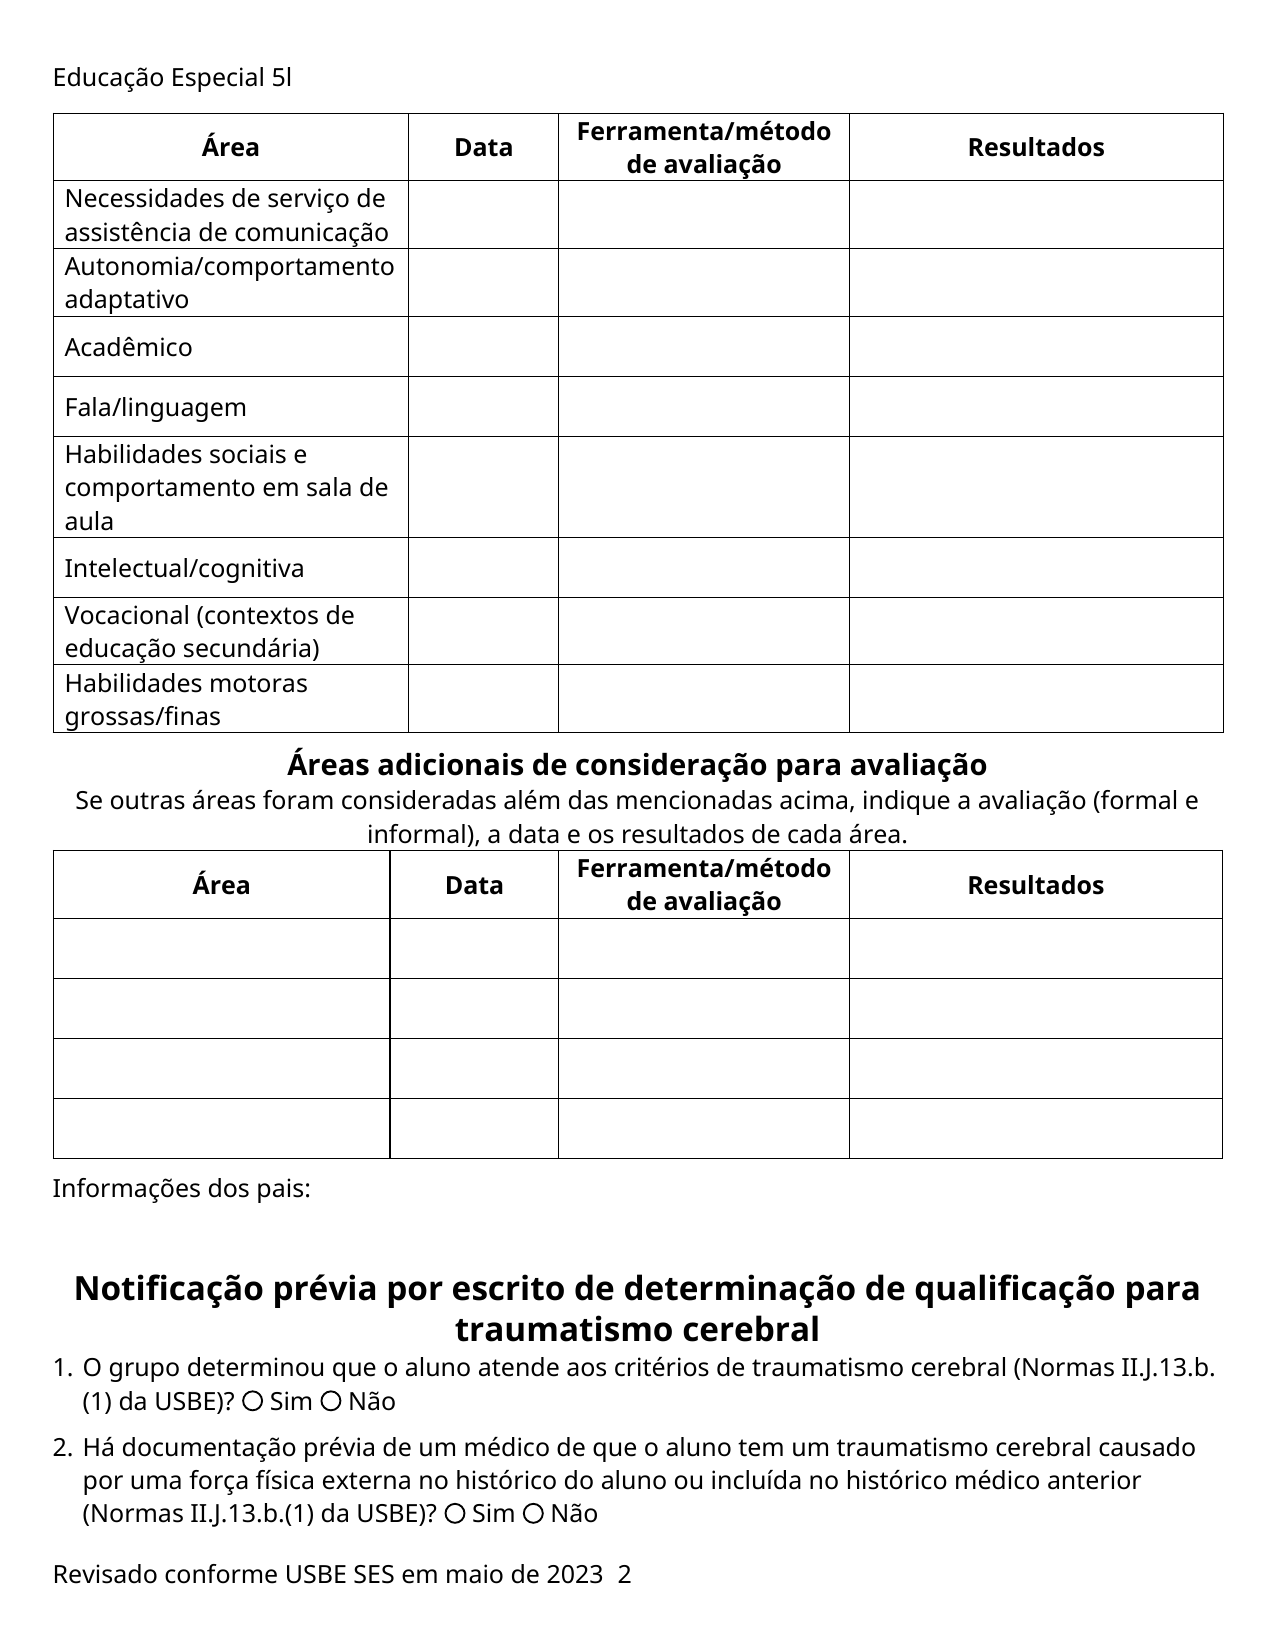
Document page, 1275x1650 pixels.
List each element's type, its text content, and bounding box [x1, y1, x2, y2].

list O grupo determinou que o aluno atende aos critérios de traumatismo cerebral (Normas II.J.13.b.(1) da USBE)? Sim Não [52, 1350, 1222, 1417]
table_cell [391, 919, 558, 977]
table_cell [409, 665, 558, 732]
table_cell [850, 979, 1222, 1037]
table_cell [850, 377, 1223, 436]
table_cell [54, 979, 389, 1037]
table_cell [559, 1039, 849, 1097]
table_cell [559, 249, 849, 316]
table_cell Necessidades de serviço de assistência de comunicação [54, 181, 408, 248]
table_cell [850, 598, 1223, 664]
table_cell [54, 1039, 389, 1097]
table_cell Autonomia/comportamento adaptativo [54, 249, 408, 316]
table_header Data [391, 851, 558, 917]
table_cell [850, 538, 1223, 597]
table_cell [850, 919, 1222, 977]
table_cell [850, 1039, 1222, 1097]
table_cell [559, 979, 849, 1037]
subtitle Notificação prévia por escrito de determinação de qualificação para traumatismo cerebral [52, 1267, 1222, 1350]
table_cell [559, 377, 849, 436]
table_cell [559, 919, 849, 977]
text Se outras áreas foram consideradas além das mencionadas acima, indique a avaliação (formal e informal), a data e os resultados de cada área. [52, 783, 1222, 850]
table_cell Vocacional (contextos de educação secundária) [54, 598, 408, 664]
table_cell [559, 317, 849, 376]
table_cell [409, 181, 558, 248]
table_cell [850, 1099, 1222, 1157]
table_cell [850, 437, 1223, 537]
table_cell [409, 317, 558, 376]
table_cell [54, 919, 389, 977]
table_cell [391, 1099, 558, 1157]
table_cell Intelectual/cognitiva [54, 538, 408, 597]
table_cell [409, 598, 558, 664]
table_cell [850, 317, 1223, 376]
table_header Resultados [850, 851, 1222, 917]
table_cell [559, 437, 849, 537]
table_cell [850, 665, 1223, 732]
table_cell [409, 249, 558, 316]
table_cell Habilidades motoras grossas/finas [54, 665, 408, 732]
table_cell Fala/linguagem [54, 377, 408, 436]
table_cell [54, 1099, 389, 1157]
table_header Resultados [850, 114, 1223, 180]
table_cell [409, 437, 558, 537]
table_cell [850, 181, 1223, 248]
table_cell [559, 1099, 849, 1157]
table_cell [409, 377, 558, 436]
table_cell [559, 181, 849, 248]
table_cell [559, 598, 849, 664]
table_cell [850, 249, 1223, 316]
table_header Data [409, 114, 558, 180]
table_cell [559, 538, 849, 597]
table_cell [391, 979, 558, 1037]
table_cell [559, 665, 849, 732]
table_header Ferramenta/método de avaliação [559, 114, 849, 180]
table_cell Habilidades sociais e comportamento em sala de aula [54, 437, 408, 537]
table_cell [391, 1039, 558, 1097]
table_header Área [54, 114, 408, 180]
table_cell Acadêmico [54, 317, 408, 376]
list Há documentação prévia de um médico de que o aluno tem um traumatismo cerebral causado por uma força física externa no histórico do aluno ou incluída no histórico médico anterior (Normas II.J.13.b.(1) da USBE)? Sim Não [52, 1429, 1222, 1529]
table_cell [409, 538, 558, 597]
text Informações dos pais: [52, 1171, 1222, 1204]
subtitle Áreas adicionais de consideração para avaliação [52, 746, 1222, 783]
table_header Ferramenta/método de avaliação [559, 851, 849, 917]
table_header Área [54, 851, 389, 917]
